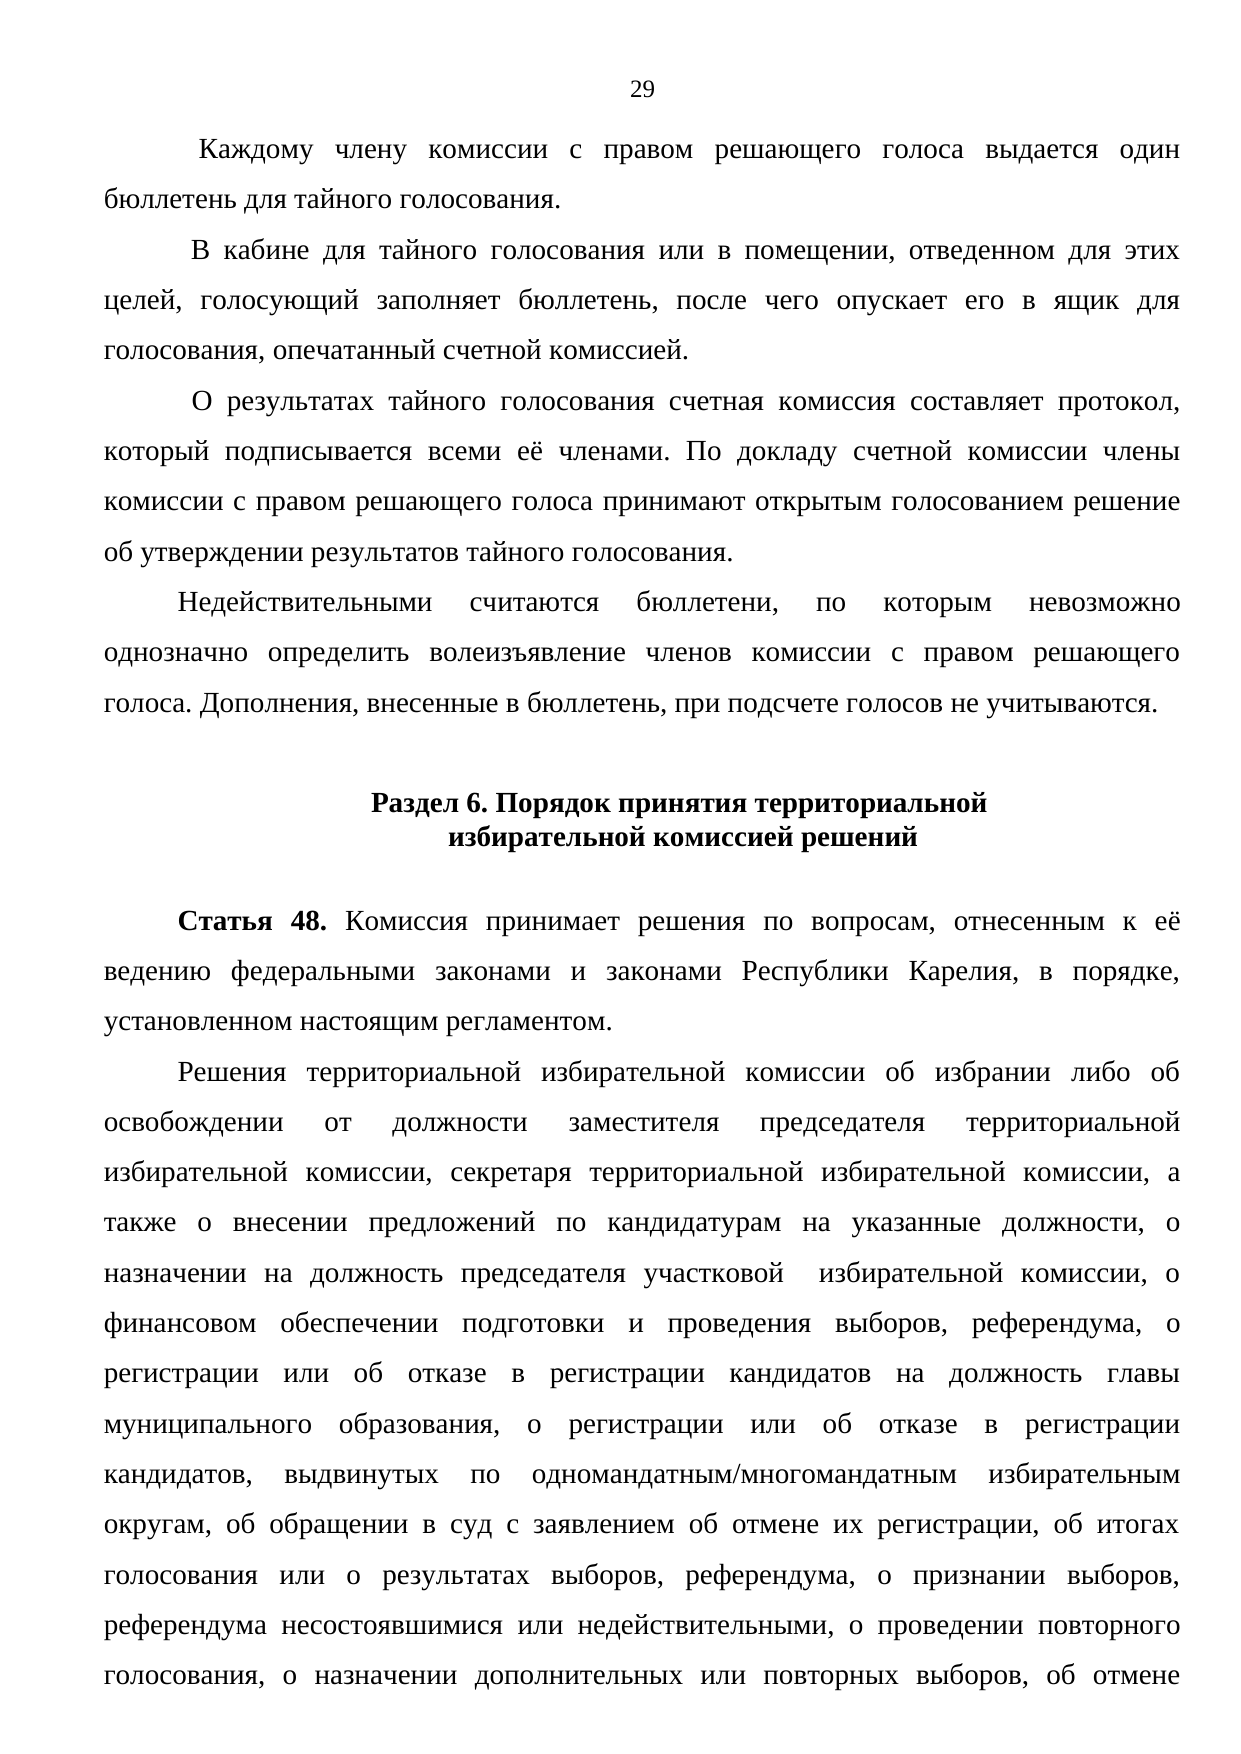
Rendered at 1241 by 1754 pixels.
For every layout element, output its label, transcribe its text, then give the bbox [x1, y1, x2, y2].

text Каждому члену комиссии с правом решающего голоса выдается один бюллетень для тайного голосования. [103, 131, 1181, 215]
text Раздел 6. Порядок принятия территориальной [103, 785, 1181, 819]
text избирательной комиссией решений [103, 819, 1181, 852]
text О результатах тайного голосования счетная комиссия составляет протокол, который подписывается всеми её членами. По докладу счетной комиссии члены комиссии с правом решающего голоса принимают открытым голосованием решение об утверждении результатов тайного голосования. [103, 383, 1181, 567]
text В кабине для тайного голосования или в помещении, отведенном для этих целей, голосующий заполняет бюллетень, после чего опускает его в ящик для голосования, опечатанный счетной комиссией. [103, 232, 1181, 366]
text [103, 1054, 1181, 1691]
text Недействительными считаются бюллетени, по которым невозможно однозначно определить волеизъявление членов комиссии с правом решающего голоса. Дополнения, внесенные в бюллетень, при подсчете голосов не учитываются. [103, 584, 1181, 718]
text Статья 48. Комиссия принимает решения по вопросам, отнесенным к её ведению федеральными законами и законами Республики Карелия, в порядке, установленном настоящим регламентом. [103, 903, 1181, 1037]
